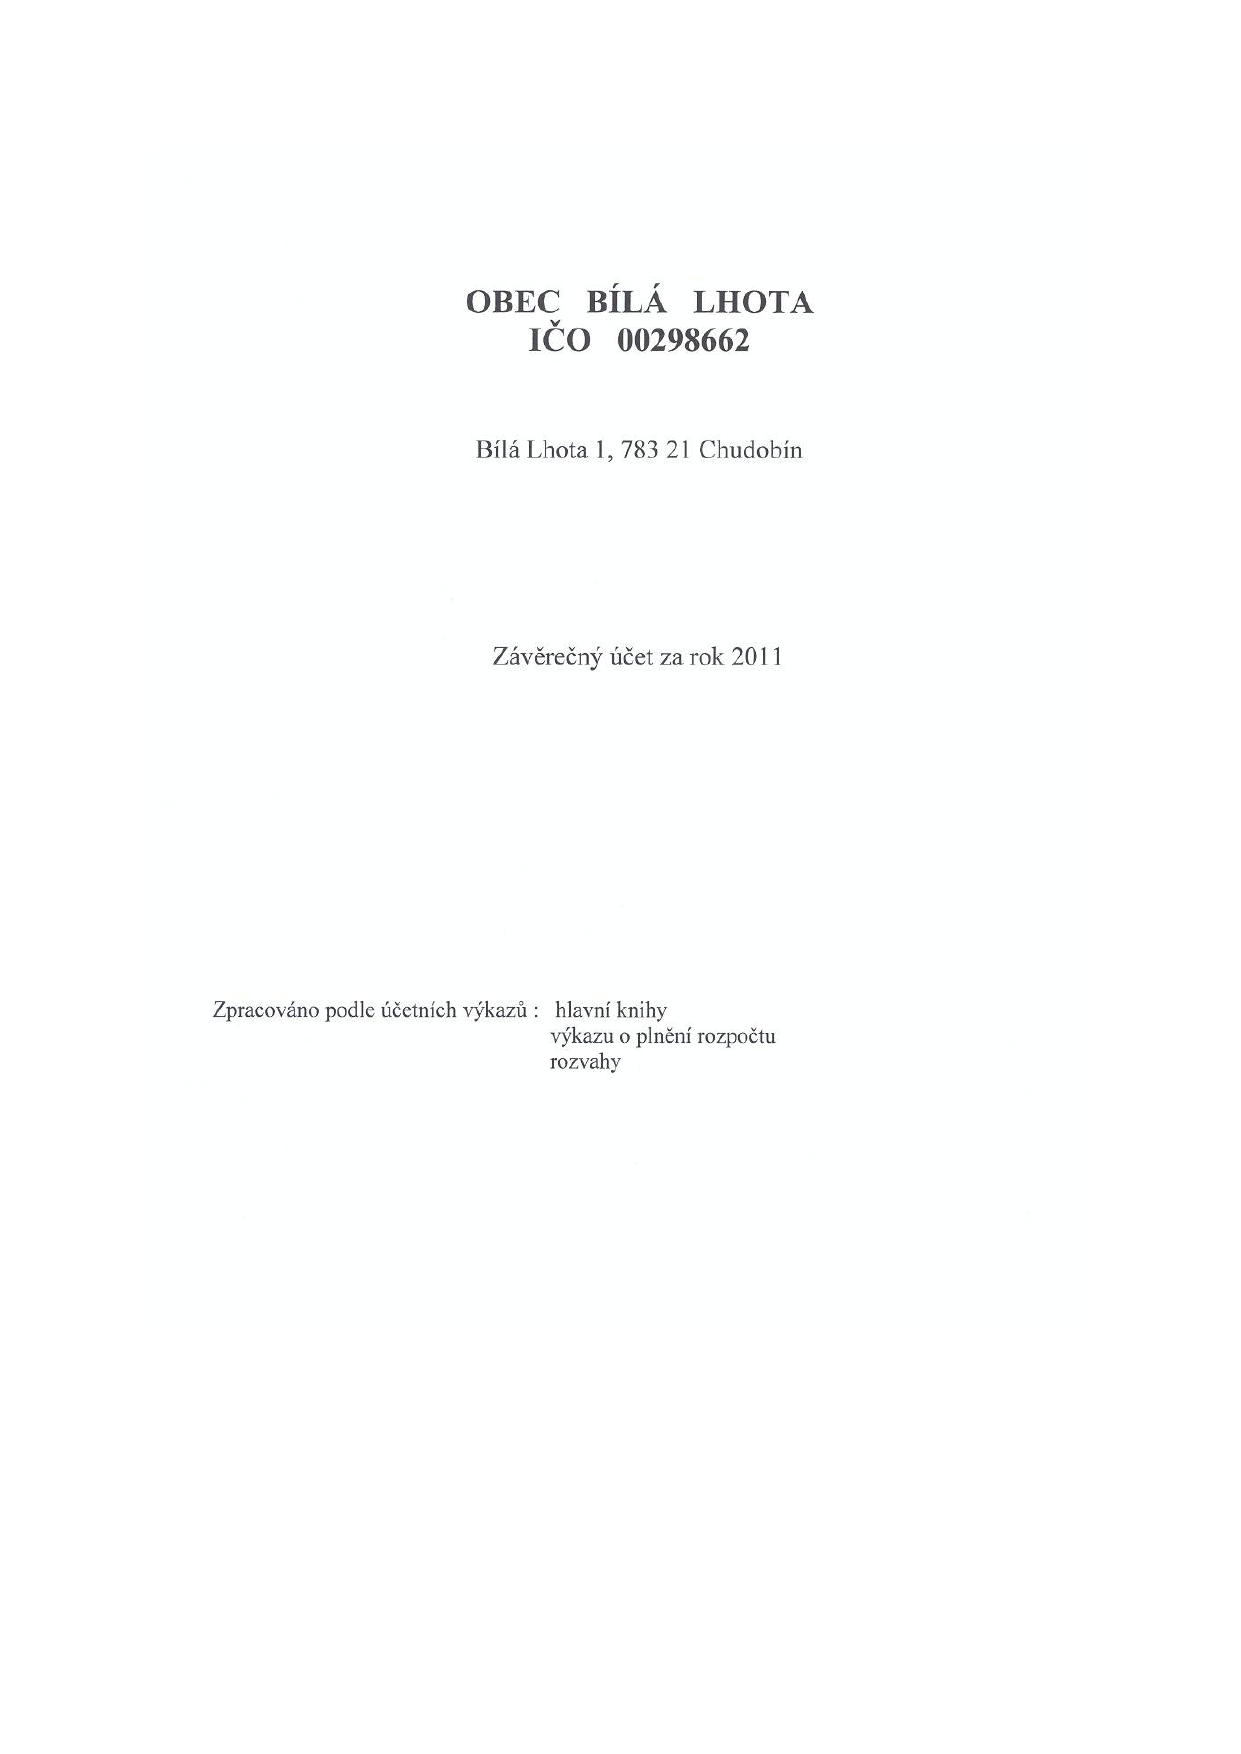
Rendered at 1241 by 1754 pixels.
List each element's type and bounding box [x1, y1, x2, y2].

picture [147, 147, 1092, 1328]
